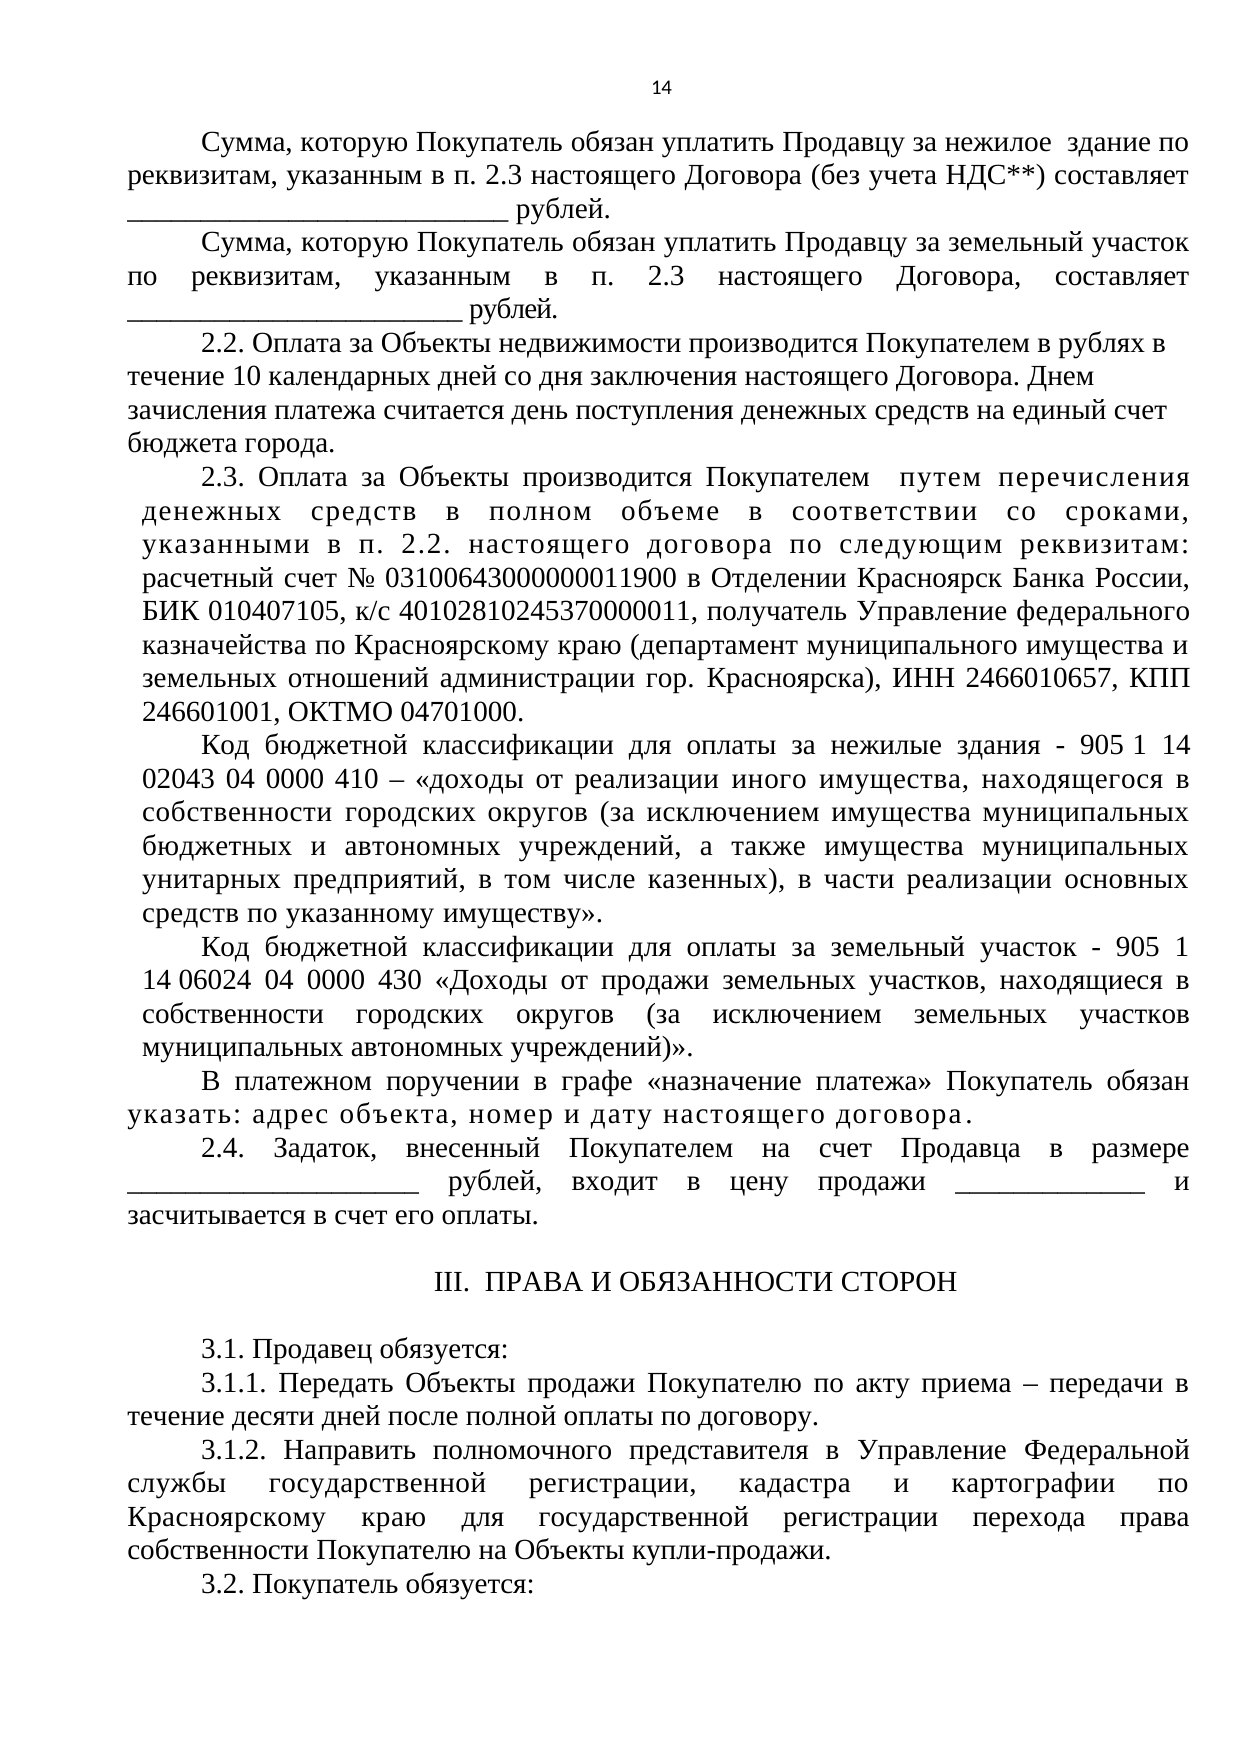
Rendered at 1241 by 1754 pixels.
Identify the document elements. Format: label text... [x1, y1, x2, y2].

text 2.2. Оплата за Объекты недвижимости производится Покупателем в рублях в течение 10 календарных дней со дня заключения настоящего Договора. Днем зачисления платежа считается день поступления денежных средств на единый счет бюджета города. [127, 325, 1190, 459]
text Сумма, которую Покупатель обязан уплатить Продавцу за земельный участок по реквизитам, указанным в п. 2.3 настоящего Договора, составляет _______________________ рублей. [127, 224, 1190, 325]
text 3.1.1. Передать Объекты продажи Покупателю по акту приема – передачи в течение десяти дней после полной оплаты по договору. [127, 1365, 1190, 1432]
text Сумма, которую Покупатель обязан уплатить Продавцу за нежилое здание по реквизитам, указанным в п. 2.3 настоящего Договора (без учета НДС**) составляет __________________________ рублей. [127, 124, 1190, 224]
text Код бюджетной классификации для оплаты за земельный участок - 905 1 14 06024 04 0000 430 «Доходы от продажи земельных участков, находящиеся в собственности городских округов (за исключением земельных участков муниципальных автономных учреждений)». [142, 929, 1190, 1063]
text 3.1. Продавец обязуется: [127, 1331, 1190, 1365]
text III. ПРАВА И ОБЯЗАННОСТИ СТОРОН [127, 1264, 1190, 1298]
text 2.3. Оплата за Объекты производится Покупателем путем перечисления денежных средств в полном объеме в соответствии со сроками, указанными в п. 2.2. настоящего договора по следующим реквизитам: расчетный счет № 03100643000000011900 в Отделении Красноярск Банка России, БИК 010407105, к/с 40102810245370000011, получатель Управление федерального казначейства по Красноярскому краю (департамент муниципального имущества и земельных отношений администрации гор. Красноярска), ИНН 2466010657, КПП 246601001, ОКТМО 04701000. [142, 459, 1191, 727]
text 3.2. Покупатель обязуется: [127, 1566, 1190, 1599]
text 2.4. Задаток, внесенный Покупателем на счет Продавца в размере ____________________ рублей, входит в цену продажи _____________ и засчитывается в счет его оплаты. [127, 1130, 1190, 1231]
text Код бюджетной классификации для оплаты за нежилые здания - 905 1 14 02043 04 0000 410 – «доходы от реализации иного имущества, находящегося в собственности городских округов (за исключением имущества муниципальных бюджетных и автономных учреждений, а также имущества муниципальных унитарных предприятий, в том числе казенных), в части реализации основных средств по указанному имуществу». [142, 727, 1191, 929]
text 3.1.2. Направить полномочного представителя в Управление Федеральной службы государственной регистрации, кадастра и картографии по Красноярскому краю для государственной регистрации перехода права собственности Покупателю на Объекты купли-продажи. [127, 1432, 1190, 1566]
text В платежном поручении в графе «назначение платежа» Покупатель обязан указать: адрес объекта, номер и дату настоящего договора. [127, 1063, 1190, 1130]
